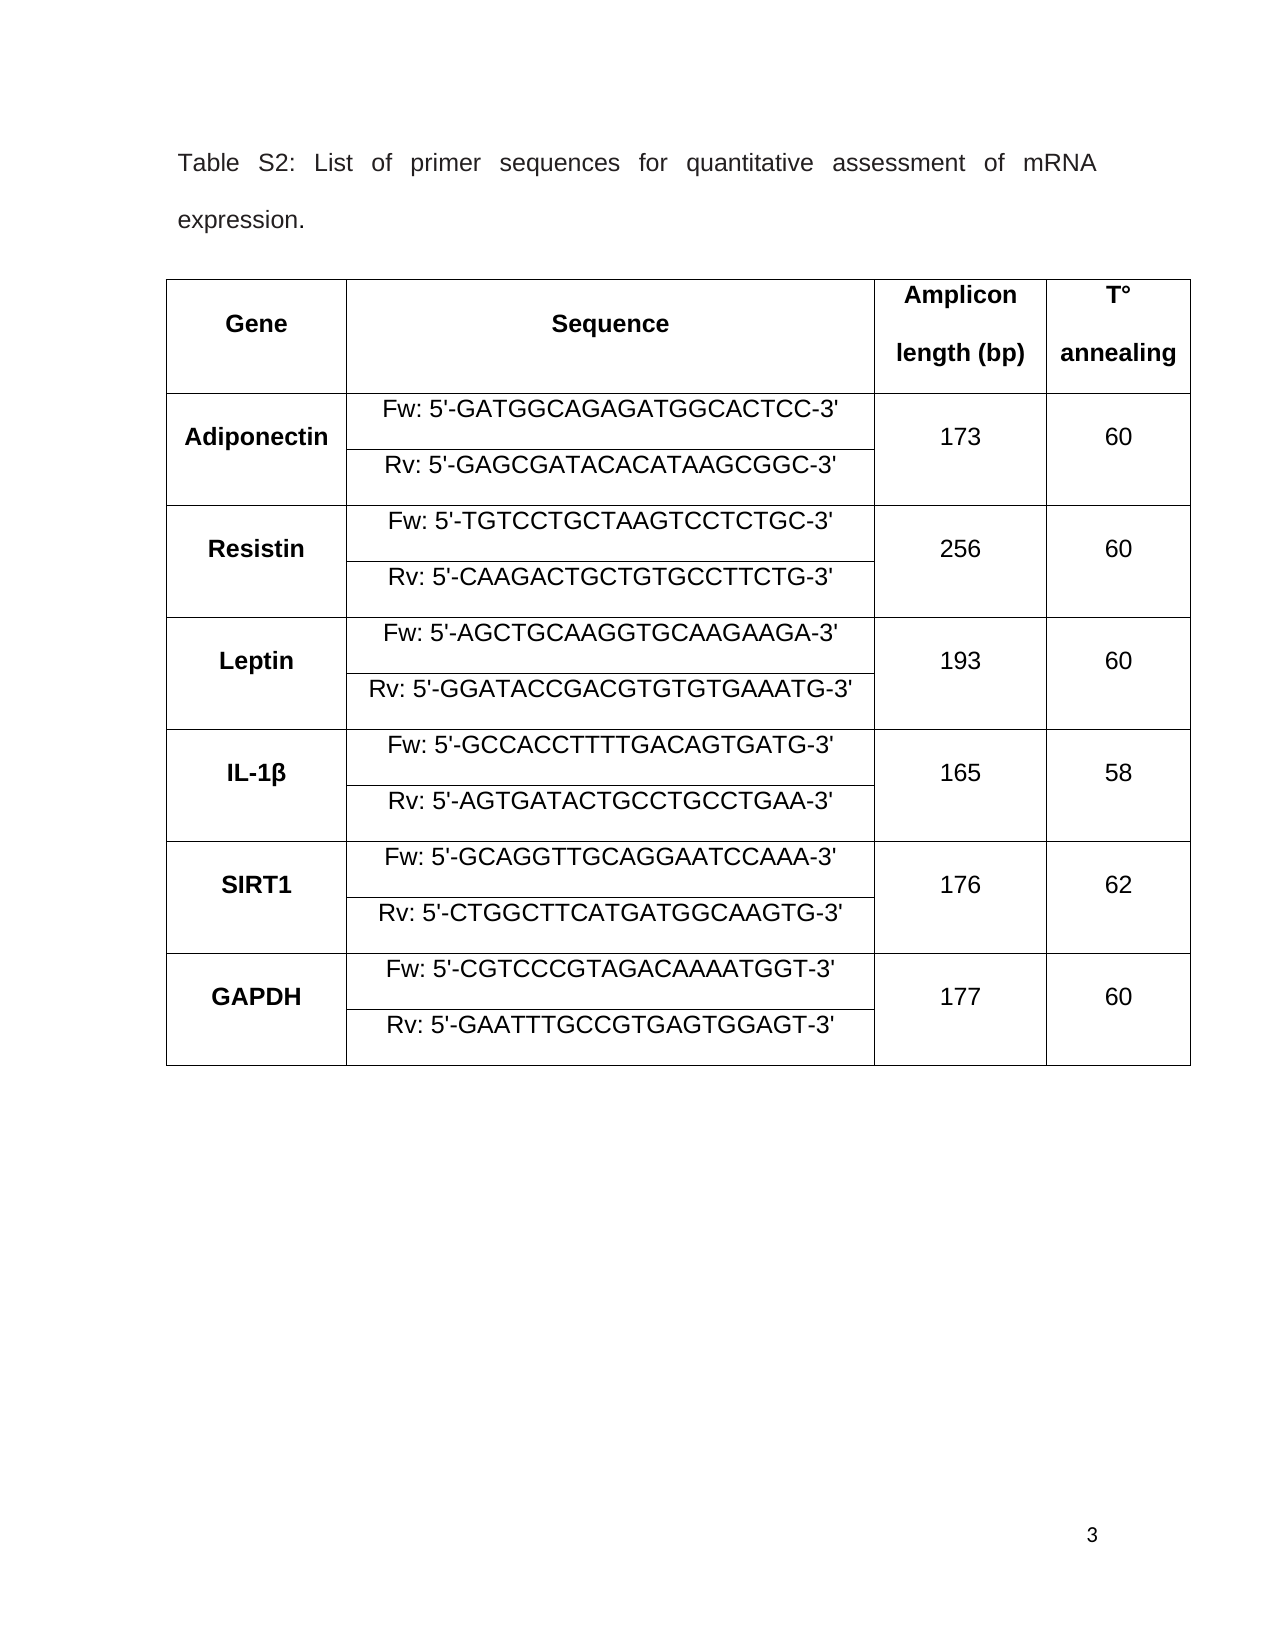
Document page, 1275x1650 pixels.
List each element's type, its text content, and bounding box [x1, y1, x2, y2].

table_cell Fw: 5'-GCAGGTTGCAGGAATCCAAA-3' [347, 842, 874, 897]
table_cell 62 [1047, 842, 1190, 953]
table_cell SIRT1 [167, 842, 346, 953]
table_header Amplicon length (bp) [875, 280, 1046, 393]
table_cell 193 [875, 618, 1046, 729]
table_cell 165 [875, 730, 1046, 841]
table_cell Rv: 5'-AGTGATACTGCCTGCCTGAA-3' [347, 786, 874, 841]
table_cell 60 [1047, 506, 1190, 617]
table_cell 176 [875, 842, 1046, 953]
table_cell 60 [1047, 954, 1190, 1065]
table_cell 60 [1047, 394, 1190, 505]
table_cell 256 [875, 506, 1046, 617]
table_cell Fw: 5'-AGCTGCAAGGTGCAAGAAGA-3' [347, 618, 874, 673]
table_cell 173 [875, 394, 1046, 505]
table_cell GAPDH [167, 954, 346, 1065]
table_cell Rv: 5'-GAATTTGCCGTGAGTGGAGT-3' [347, 1010, 874, 1065]
text Table S2: List of primer sequences for quantitative assessment of mRNA expression. [177, 148, 1098, 234]
table_cell Fw: 5'-TGTCCTGCTAAGTCCTCTGC-3' [347, 506, 874, 561]
table_cell Adiponectin [167, 394, 346, 505]
table_cell Leptin [167, 618, 346, 729]
table_cell Fw: 5'-GATGGCAGAGATGGCACTCC-3' [347, 394, 874, 449]
table_cell IL-1β [167, 730, 346, 841]
table_cell Resistin [167, 506, 346, 617]
table_cell 177 [875, 954, 1046, 1065]
table_cell Rv: 5'-GGATACCGACGTGTGTGAAATG-3' [347, 674, 874, 729]
table_header Sequence [347, 280, 874, 393]
table_cell Fw: 5'-GCCACCTTTTGACAGTGATG-3' [347, 730, 874, 785]
table_cell Rv: 5'-CTGGCTTCATGATGGCAAGTG-3' [347, 898, 874, 953]
table_cell 60 [1047, 618, 1190, 729]
table_cell Rv: 5'-GAGCGATACACATAAGCGGC-3' [347, 450, 874, 505]
table_header Gene [167, 280, 346, 393]
table_cell Rv: 5'-CAAGACTGCTGTGCCTTCTG-3' [347, 562, 874, 617]
table_header T° annealing [1047, 280, 1190, 393]
table_cell Fw: 5'-CGTCCCGTAGACAAAATGGT-3' [347, 954, 874, 1009]
table_cell 58 [1047, 730, 1190, 841]
